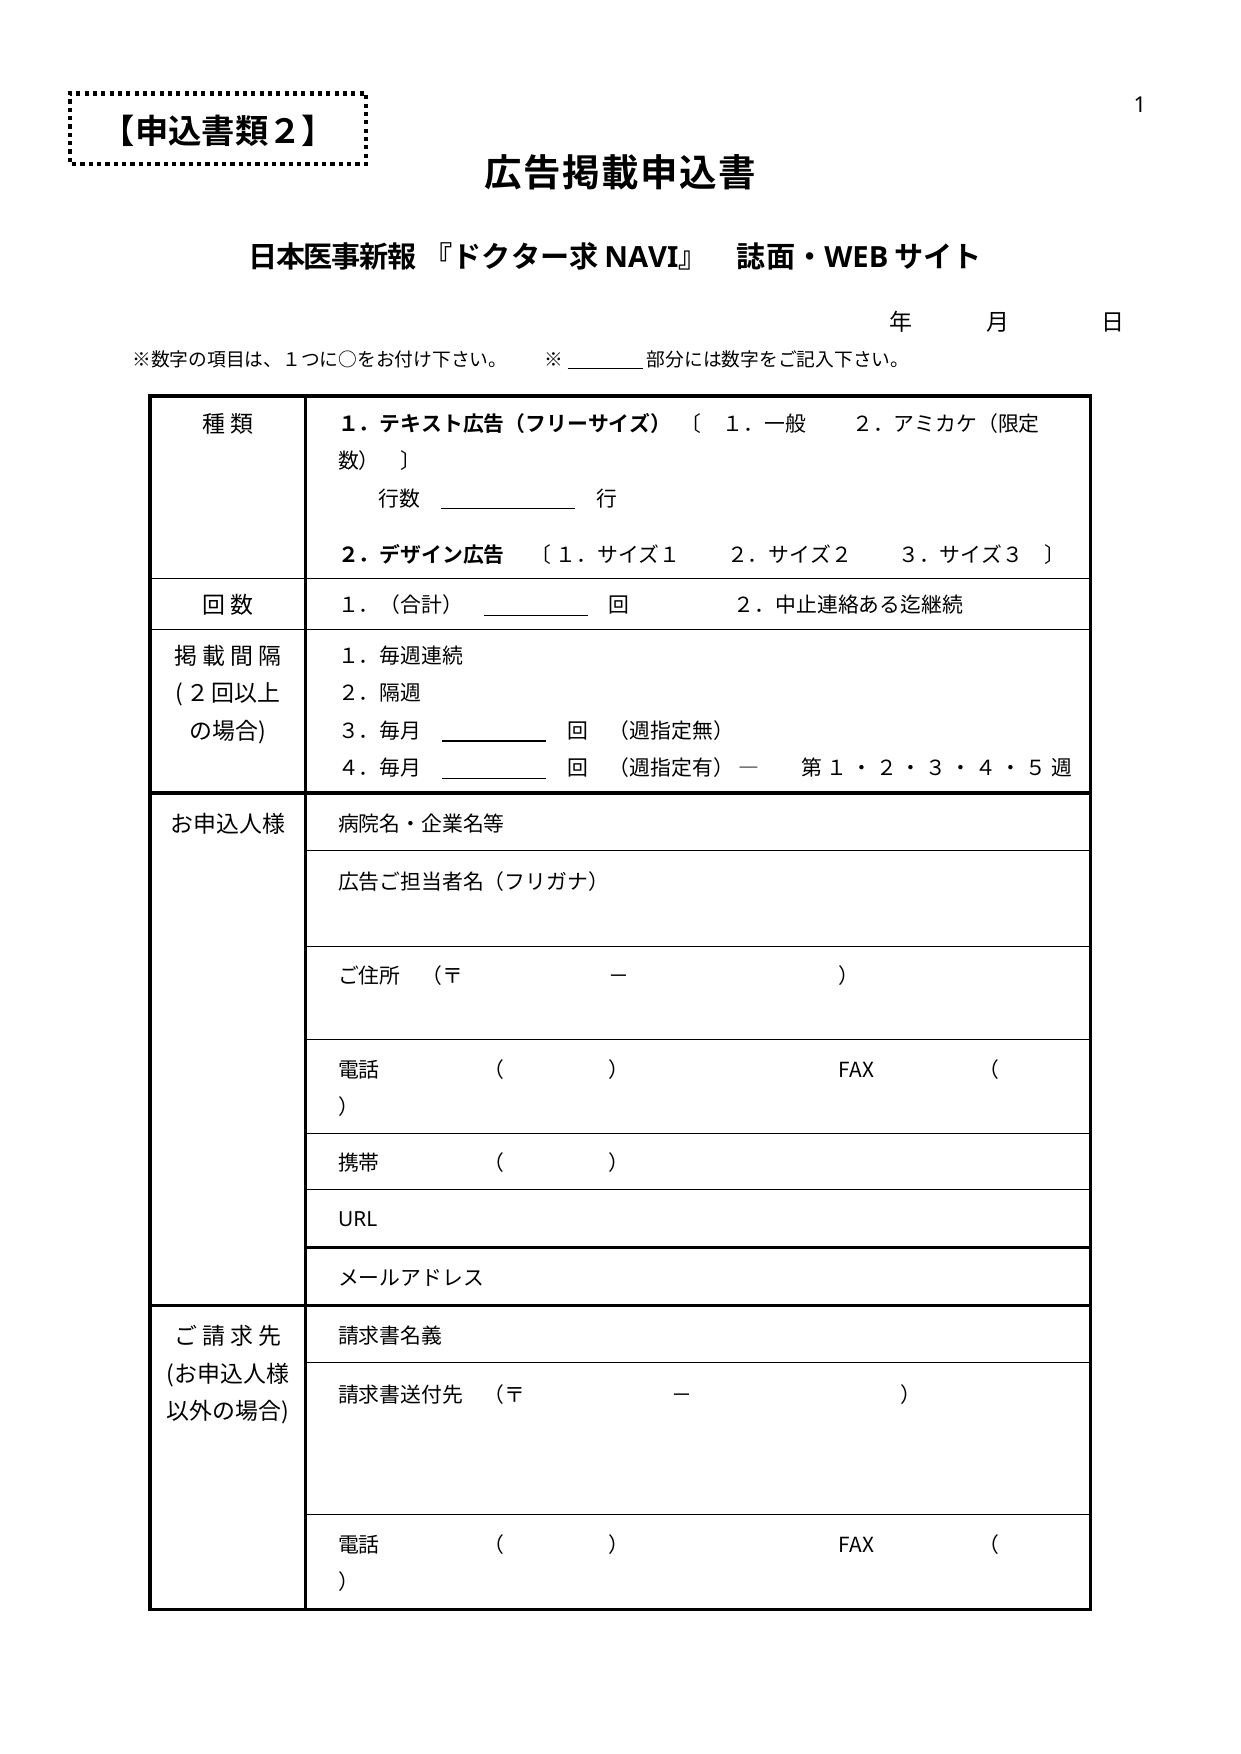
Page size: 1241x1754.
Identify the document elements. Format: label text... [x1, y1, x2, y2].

text 広告掲載申込書 [94, 133, 1146, 208]
table_cell 請求書名義 [307, 1307, 1089, 1362]
table_cell 電話 （ ） FAX （ ） [307, 1515, 1089, 1608]
table_cell お申込人様 [152, 795, 304, 1304]
table_header １．テキスト広告（フリーサイズ） 〔 １．一般 ２．アミカケ（限定数） 〕 行数 行 ２．デザイン広告 〔 １．サイズ１ ２．サイズ２ ３．サイズ３ 〕 [307, 398, 1089, 578]
table_cell 掲 載 間 隔 (２回以上 の場合) [152, 630, 304, 791]
table_cell URL [307, 1190, 1089, 1246]
table_cell １．（合計） 回 ２．中止連絡ある迄継続 [307, 579, 1089, 628]
table_cell 病院名・企業名等 [307, 795, 1089, 850]
table_cell メールアドレス [307, 1249, 1089, 1304]
table_cell 広告ご担当者名（フリガナ） [307, 851, 1089, 946]
table_cell 回 数 [152, 579, 304, 628]
table_cell 携帯 （ ） [307, 1134, 1089, 1189]
text ※数字の項目は、１つに○をお付け下さい。 ※ 部分には数字をご記入下さい。 [94, 339, 1146, 377]
text 年 月 日 [94, 302, 1124, 339]
text 日本医事新報 『ドクター求NAVI』 誌面・WEBサイト [94, 217, 1135, 292]
table_header 種 類 [152, 398, 304, 578]
table_cell ご住所 （〒 － ） [307, 947, 1089, 1039]
table_cell １．毎週連続 ２．隔週 ３．毎月 回 （週指定無） ４．毎月 回 （週指定有） ― 第１・２・３・４・５週 [307, 630, 1089, 791]
table_cell 電話 （ ） FAX （ ） [307, 1040, 1089, 1133]
table_cell 請求書送付先 （〒 － ） [307, 1363, 1089, 1514]
table_cell ご 請 求 先 (お申込人様 以外の場合) [152, 1307, 304, 1608]
